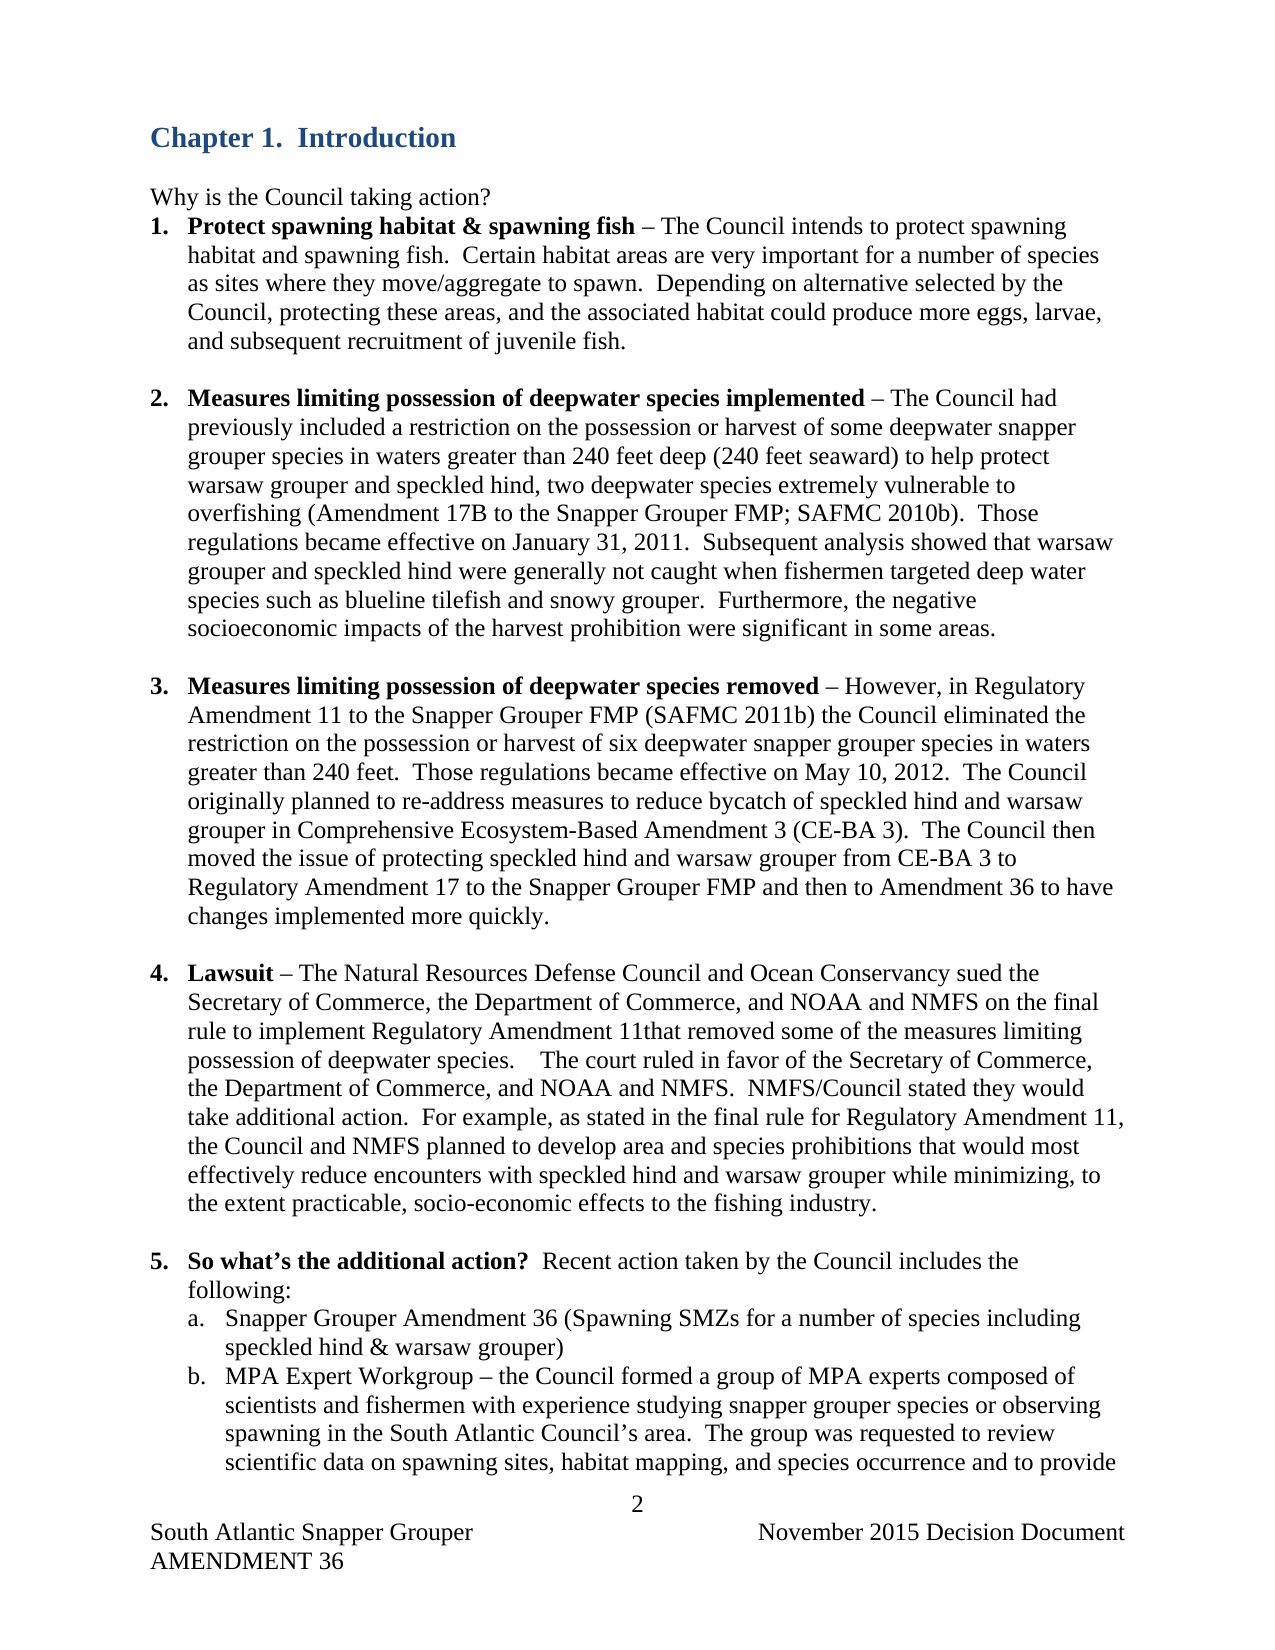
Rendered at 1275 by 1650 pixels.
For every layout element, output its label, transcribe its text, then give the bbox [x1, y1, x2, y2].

text Why is the Council taking action? [150, 182, 1125, 211]
list Lawsuit – The Natural Resources Defense Council and Ocean Conservancy sued the Secretary of Commerce, the Department of Commerce, and NOAA and NMFS on the final rule to implement Regulatory Amendment 11that removed some of the measures limiting possession of deepwater species. The court ruled in favor of the Secretary of Commerce, the Department of Commerce, and NOAA and NMFS. NMFS/Council stated they would take additional action. For example, as stated in the final rule for Regulatory Amendment 11, the Council and NMFS planned to develop area and species prohibitions that would most effectively reduce encounters with speckled hind and warsaw grouper while minimizing, to the extent practicable, socio-economic effects to the fishing industry. [150, 958, 1125, 1217]
list Measures limiting possession of deepwater species removed – However, in Regulatory Amendment 11 to the Snapper Grouper FMP (SAFMC 2011b) the Council eliminated the restriction on the possession or harvest of six deepwater snapper grouper species in waters greater than 240 feet. Those regulations became effective on May 10, 2012. The Council originally planned to re-address measures to reduce bycatch of speckled hind and warsaw grouper in Comprehensive Ecosystem-Based Amendment 3 (CE-BA 3). The Council then moved the issue of protecting speckled hind and warsaw grouper from CE-BA 3 to Regulatory Amendment 17 to the Snapper Grouper FMP and then to Amendment 36 to have changes implemented more quickly. [150, 671, 1125, 930]
list Protect spawning habitat & spawning fish – The Council intends to protect spawning habitat and spawning fish. Certain habitat areas are very important for a number of species as sites where they move/aggregate to spawn. Depending on alternative selected by the Council, protecting these areas, and the associated habitat could produce more eggs, larvae, and subsequent recruitment of juvenile fish. [150, 211, 1125, 355]
list So what’s the additional action? Recent action taken by the Council includes the following: [150, 1246, 1125, 1303]
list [187, 1361, 1125, 1476]
text Chapter 1. Introduction [150, 120, 1125, 153]
list Measures limiting possession of deepwater species implemented – The Council had previously included a restriction on the possession or harvest of some deepwater snapper grouper species in waters greater than 240 feet deep (240 feet seaward) to help protect warsaw grouper and speckled hind, two deepwater species extremely vulnerable to overfishing (Amendment 17B to the Snapper Grouper FMP; SAFMC 2010b). Those regulations became effective on January 31, 2011. Subsequent analysis showed that warsaw grouper and speckled hind were generally not caught when fishermen targeted deep water species such as blueline tilefish and snowy grouper. Furthermore, the negative socioeconomic impacts of the harvest prohibition were significant in some areas. [150, 383, 1125, 642]
list Snapper Grouper Amendment 36 (Spawning SMZs for a number of species including speckled hind & warsaw grouper) [187, 1303, 1125, 1361]
